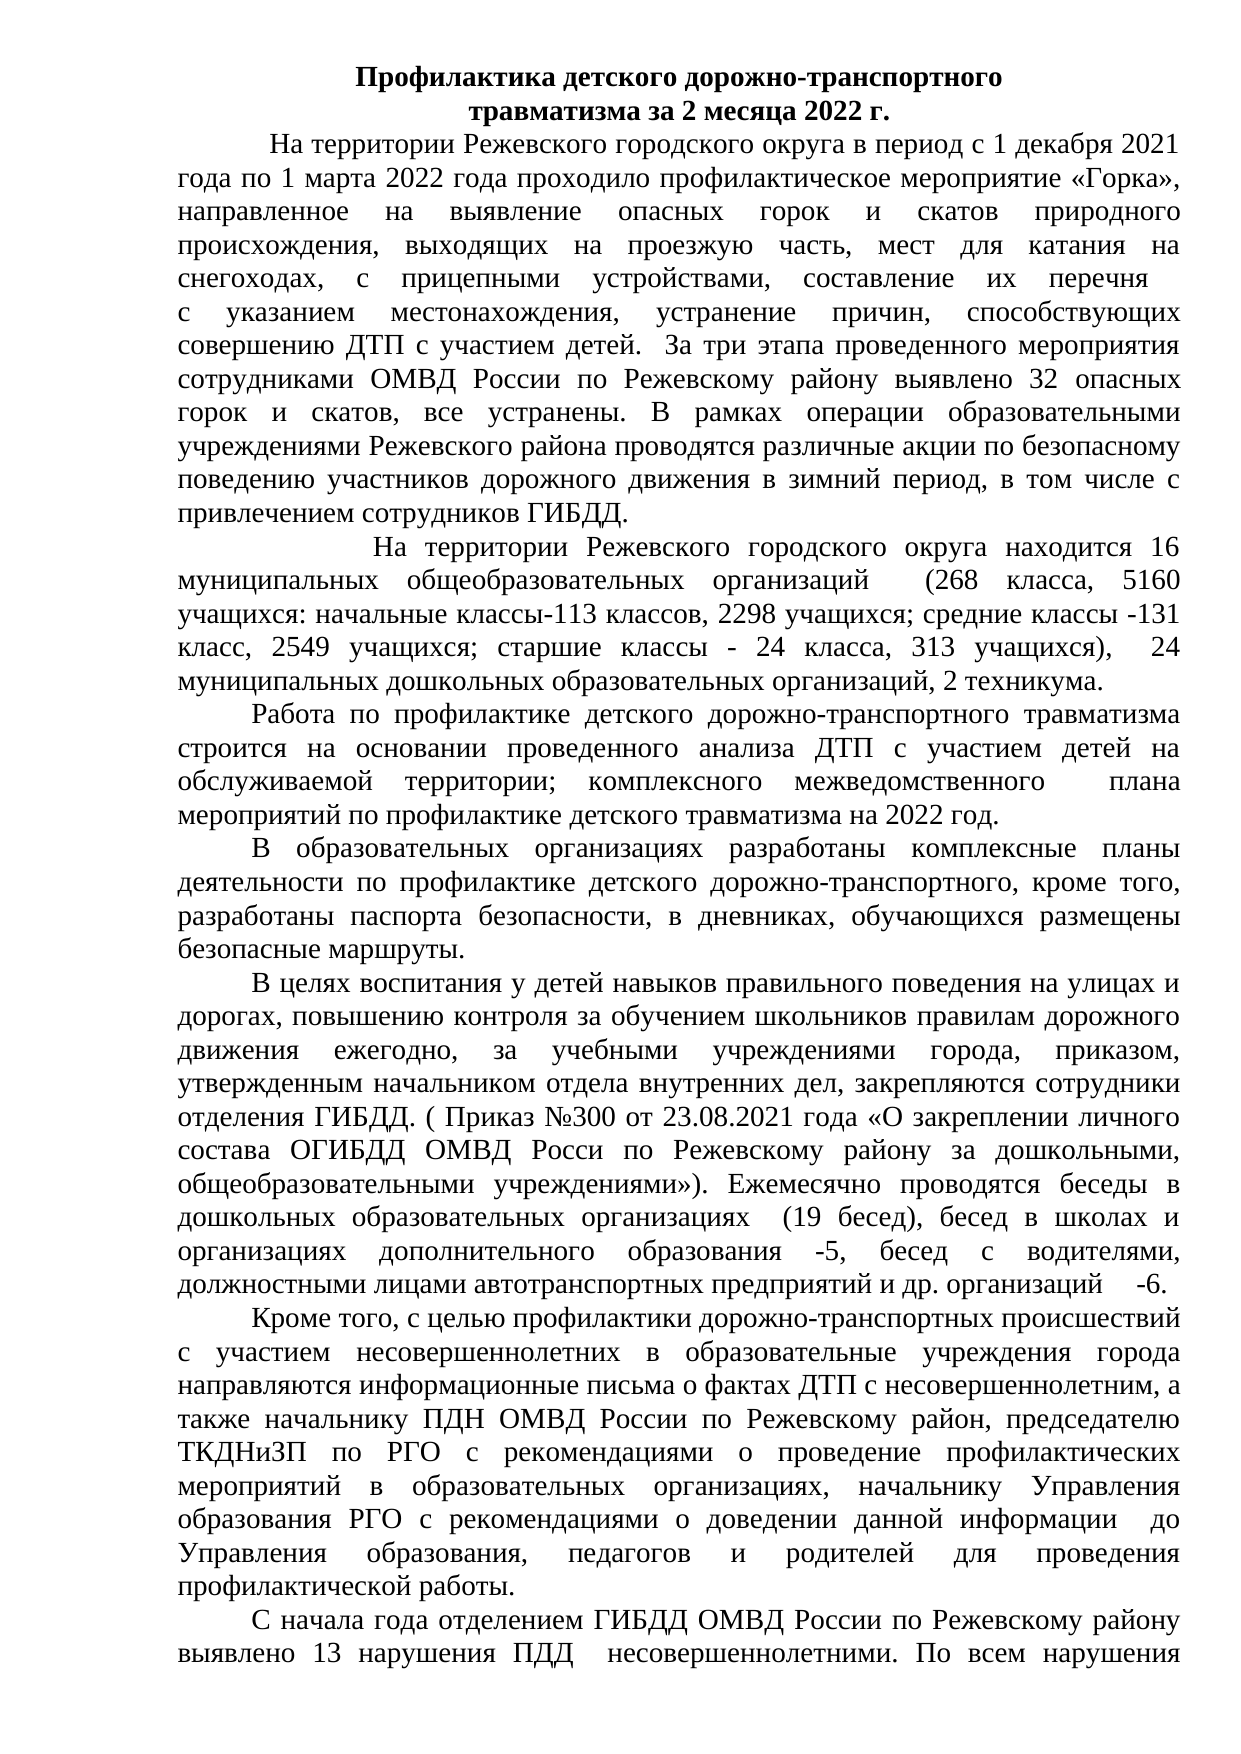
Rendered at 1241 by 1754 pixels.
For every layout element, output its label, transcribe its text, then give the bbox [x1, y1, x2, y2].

text Кроме того, с целью профилактики дорожно-транспортных происшествий с участием несовершеннолетних в образовательные учреждения города направляются информационные письма о фактах ДТП с несовершеннолетним, а также начальнику ПДН ОМВД России по Режевскому район, председателю ТКДНиЗП по РГО с рекомендациями о проведение профилактических мероприятий в образовательных организациях, начальнику Управления образования РГО с рекомендациями о доведении данной информации до Управления образования, педагогов и родителей для проведения профилактической работы. [177, 1300, 1181, 1602]
text травматизма за 2 месяца 2022 г. [177, 93, 1181, 126]
text На территории Режевского городского округа находится 16 муниципальных общеобразовательных организаций (268 класса, 5160 учащихся: начальные классы-113 классов, 2298 учащихся; средние классы -131 класс, 2549 учащихся; старшие классы - 24 класса, 313 учащихся), 24 муниципальных дошкольных образовательных организаций, 2 техникума. [177, 529, 1181, 696]
text В целях воспитания у детей навыков правильного поведения на улицах и дорогах, повышению контроля за обучением школьников правилам дорожного движения ежегодно, за учебными учреждениями города, приказом, утвержденным начальником отдела внутренних дел, закрепляются сотрудники отделения ГИБДД. ( Приказ №300 от 23.08.2021 года «О закреплении личного состава ОГИБДД ОМВД Росси по Режевскому району за дошкольными, общеобразовательными учреждениями»). Ежемесячно проводятся беседы в дошкольных образовательных организациях (19 бесед), бесед в школах и организациях дополнительного образования -5, бесед с водителями, должностными лицами автотранспортных предприятий и др. организаций -6. [177, 965, 1181, 1300]
text В образовательных организациях разработаны комплексные планы деятельности по профилактике детского дорожно-транспортного, кроме того, разработаны паспорта безопасности, в дневниках, обучающихся размещены безопасные маршруты. [177, 831, 1181, 965]
text Работа по профилактике детского дорожно-транспортного травматизма строится на основании проведенного анализа ДТП с участием детей на обслуживаемой территории; комплексного межведомственного плана мероприятий по профилактике детского травматизма на 2022 год. [177, 696, 1181, 831]
text На территории Режевского городского округа в период с 1 декабря 2021 года по 1 марта 2022 года проходило профилактическое мероприятие «Горка», направленное на выявление опасных горок и скатов природного происхождения, выходящих на проезжую часть, мест для катания на снегоходах, с прицепными устройствами, составление их перечня с указанием местонахождения, устранение причин, способствующих совершению ДТП с участием детей. За три этапа проведенного мероприятия сотрудниками ОМВД России по Режевскому району выявлено 32 опасных горок и скатов, все устранены. В рамках операции образовательными учреждениями Режевского района проводятся различные акции по безопасному поведению участников дорожного движения в зимний период, в том числе с привлечением сотрудников ГИБДД. [177, 126, 1181, 529]
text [177, 1602, 1181, 1669]
text Профилактика детского дорожно-транспортного [177, 59, 1181, 93]
